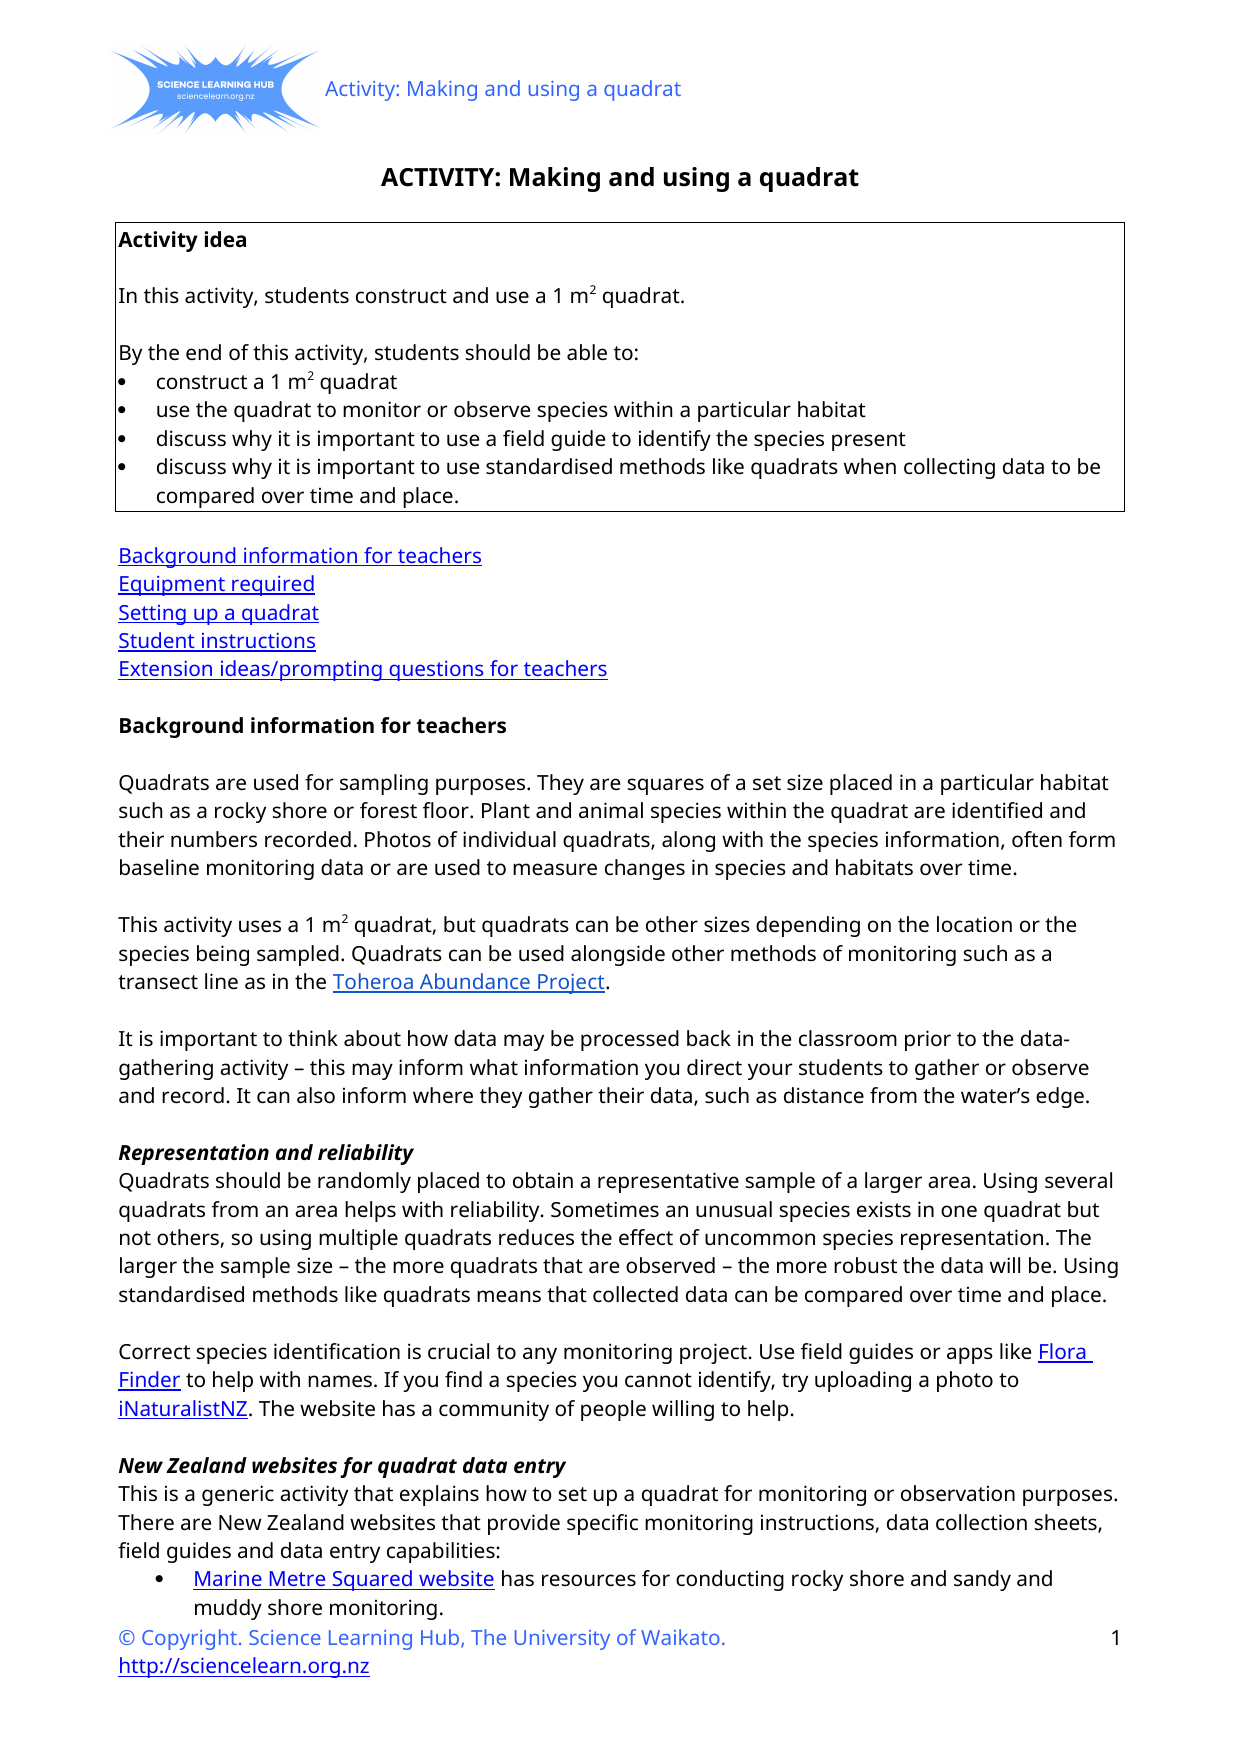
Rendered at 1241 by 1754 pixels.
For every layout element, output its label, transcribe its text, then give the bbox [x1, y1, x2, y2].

text Student instructions [118, 626, 1122, 654]
text In this activity, students construct and use a 1 m2 quadrat. [118, 282, 1122, 310]
list Marine Metre Squared website has resources for conducting rocky shore and sandy and muddy shore monitoring. [156, 1564, 1122, 1621]
text Quadrats should be randomly placed to obtain a representative sample of a larger area. Using several quadrats from an area helps with reliability. Sometimes an unusual species exists in one quadrat but not others, so using multiple quadrats reduces the effect of uncommon species representation. The larger the sample size – the more quadrats that are observed – the more robust the data will be. Using standardised methods like quadrats means that collected data can be compared over time and place. [118, 1166, 1122, 1308]
text New Zealand websites for quadrat data entry [118, 1451, 1122, 1479]
list construct a 1 m2 quadrat [118, 367, 1122, 395]
text ACTIVITY: Making and using a quadrat [118, 159, 1122, 193]
text This is a generic activity that explains how to set up a quadrat for monitoring or observation purposes. There are New Zealand websites that provide specific monitoring instructions, data collection sheets, field guides and data entry capabilities: [118, 1479, 1122, 1564]
text Correct species identification is crucial to any monitoring project. Use field guides or apps like Flora Finder to help with names. If you find a species you cannot identify, try uploading a photo to iNaturalistNZ. The website has a community of people willing to help. [118, 1337, 1122, 1422]
picture [109, 43, 322, 135]
text Background information for teachers [118, 541, 1122, 569]
text Extension ideas/prompting questions for teachers [118, 654, 1122, 683]
text By the end of this activity, students should be able to: [118, 338, 1122, 367]
text Equipment required [118, 569, 1122, 598]
text It is important to think about how data may be processed back in the classroom prior to the data-gathering activity – this may inform what information you direct your students to gather or observe and record. It can also inform where they gather their data, such as distance from the water’s edge. [118, 1024, 1122, 1109]
list discuss why it is important to use a field guide to identify the species present [118, 424, 1122, 449]
text Quadrats are used for sampling purposes. They are squares of a set size placed in a particular habitat such as a rocky shore or forest floor. Plant and animal species within the quadrat are identified and their numbers recorded. Photos of individual quadrats, along with the species information, often form baseline monitoring data or are used to measure changes in species and habitats over time. [118, 768, 1122, 882]
list discuss why it is important to use standardised methods like quadrats when collecting data to be compared over time and place. [116, 449, 1124, 511]
list use the quadrat to monitor or observe species within a particular habitat [118, 395, 1122, 424]
text Setting up a quadrat [118, 598, 1122, 626]
text This activity uses a 1 m2 quadrat, but quadrats can be other sizes depending on the location or the species being sampled. Quadrats can be used alongside other methods of monitoring such as a transect line as in the Toheroa Abundance Project. [118, 910, 1122, 996]
text Activity idea [116, 223, 1124, 253]
text Background information for teachers [118, 711, 1122, 740]
text Representation and reliability [118, 1138, 1122, 1166]
